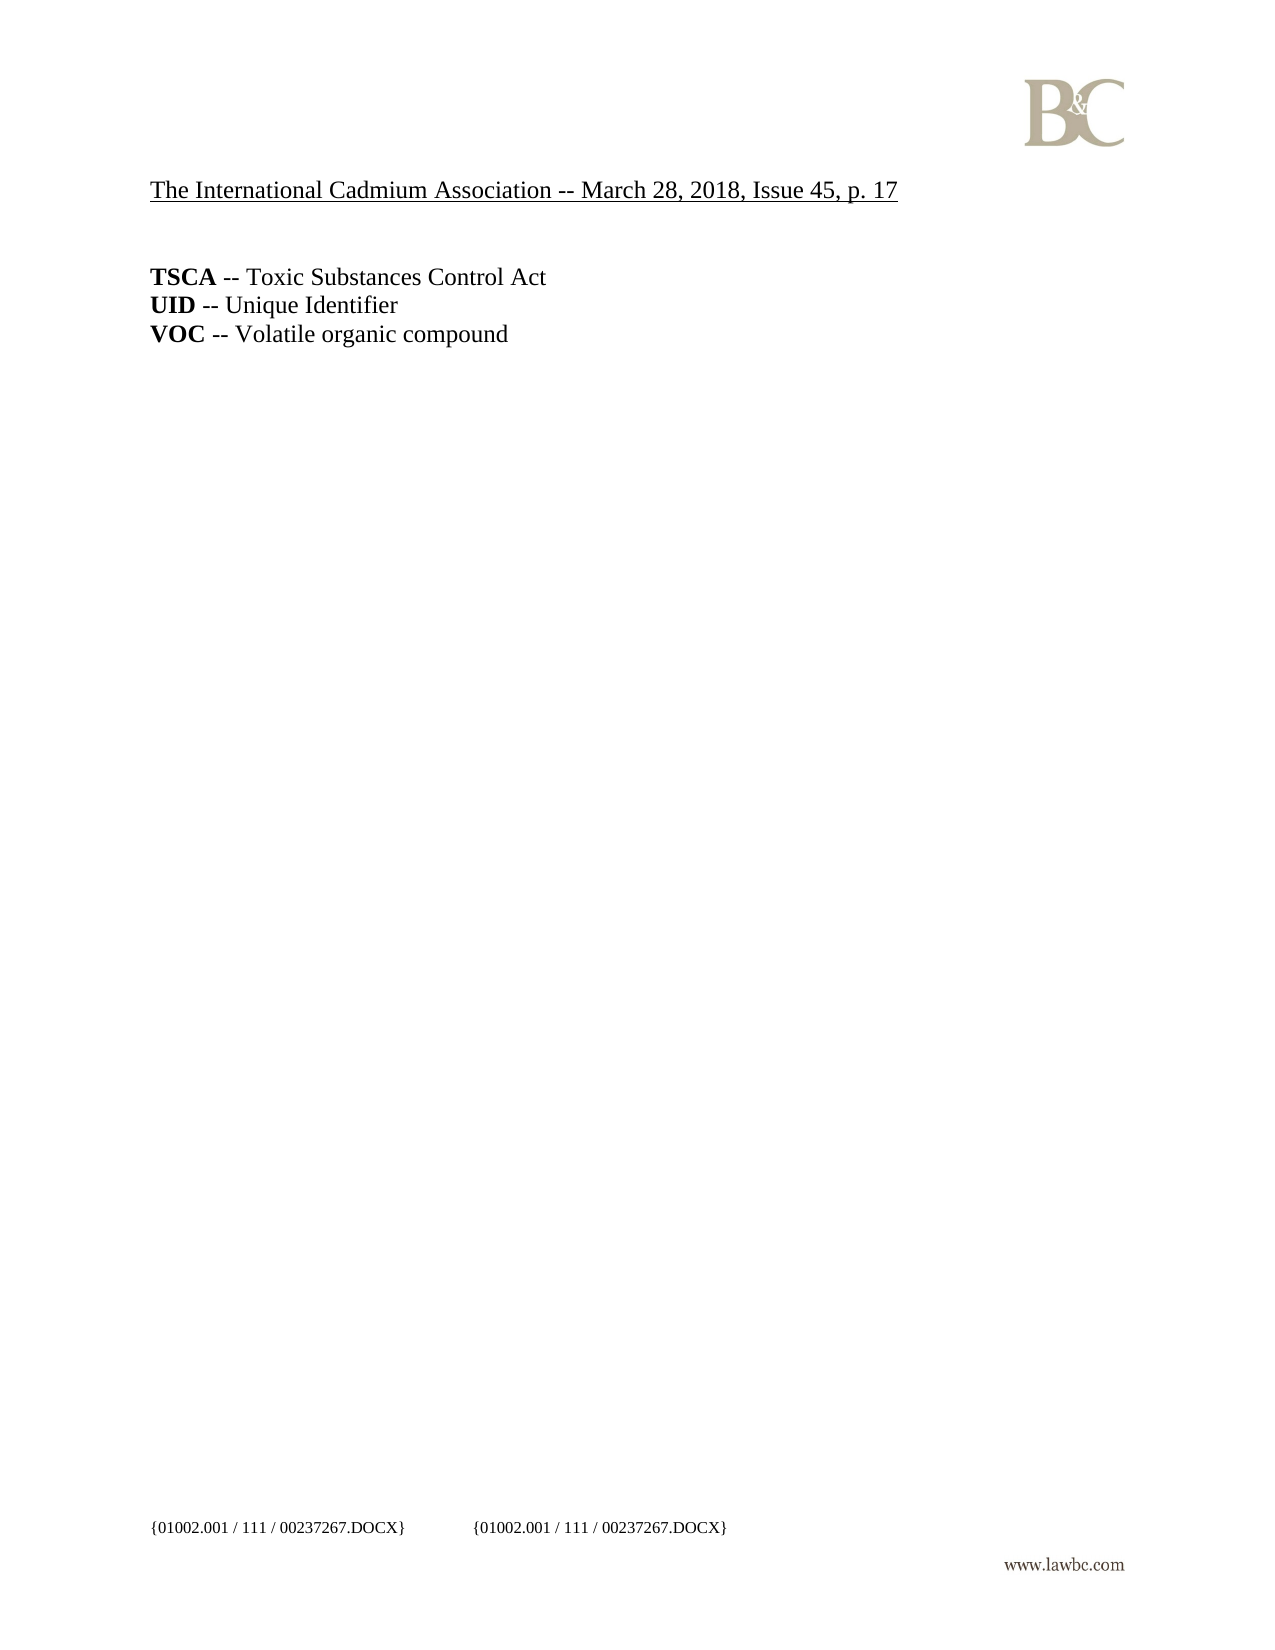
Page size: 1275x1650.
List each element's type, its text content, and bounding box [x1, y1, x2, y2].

text VOC -- Volatile organic compound [150, 319, 1125, 348]
text UID -- Unique Identifier [150, 291, 1125, 319]
picture [1023, 75, 1125, 147]
text TSCA -- Toxic Substances Control Act [150, 262, 1125, 291]
picture [1000, 1555, 1125, 1575]
